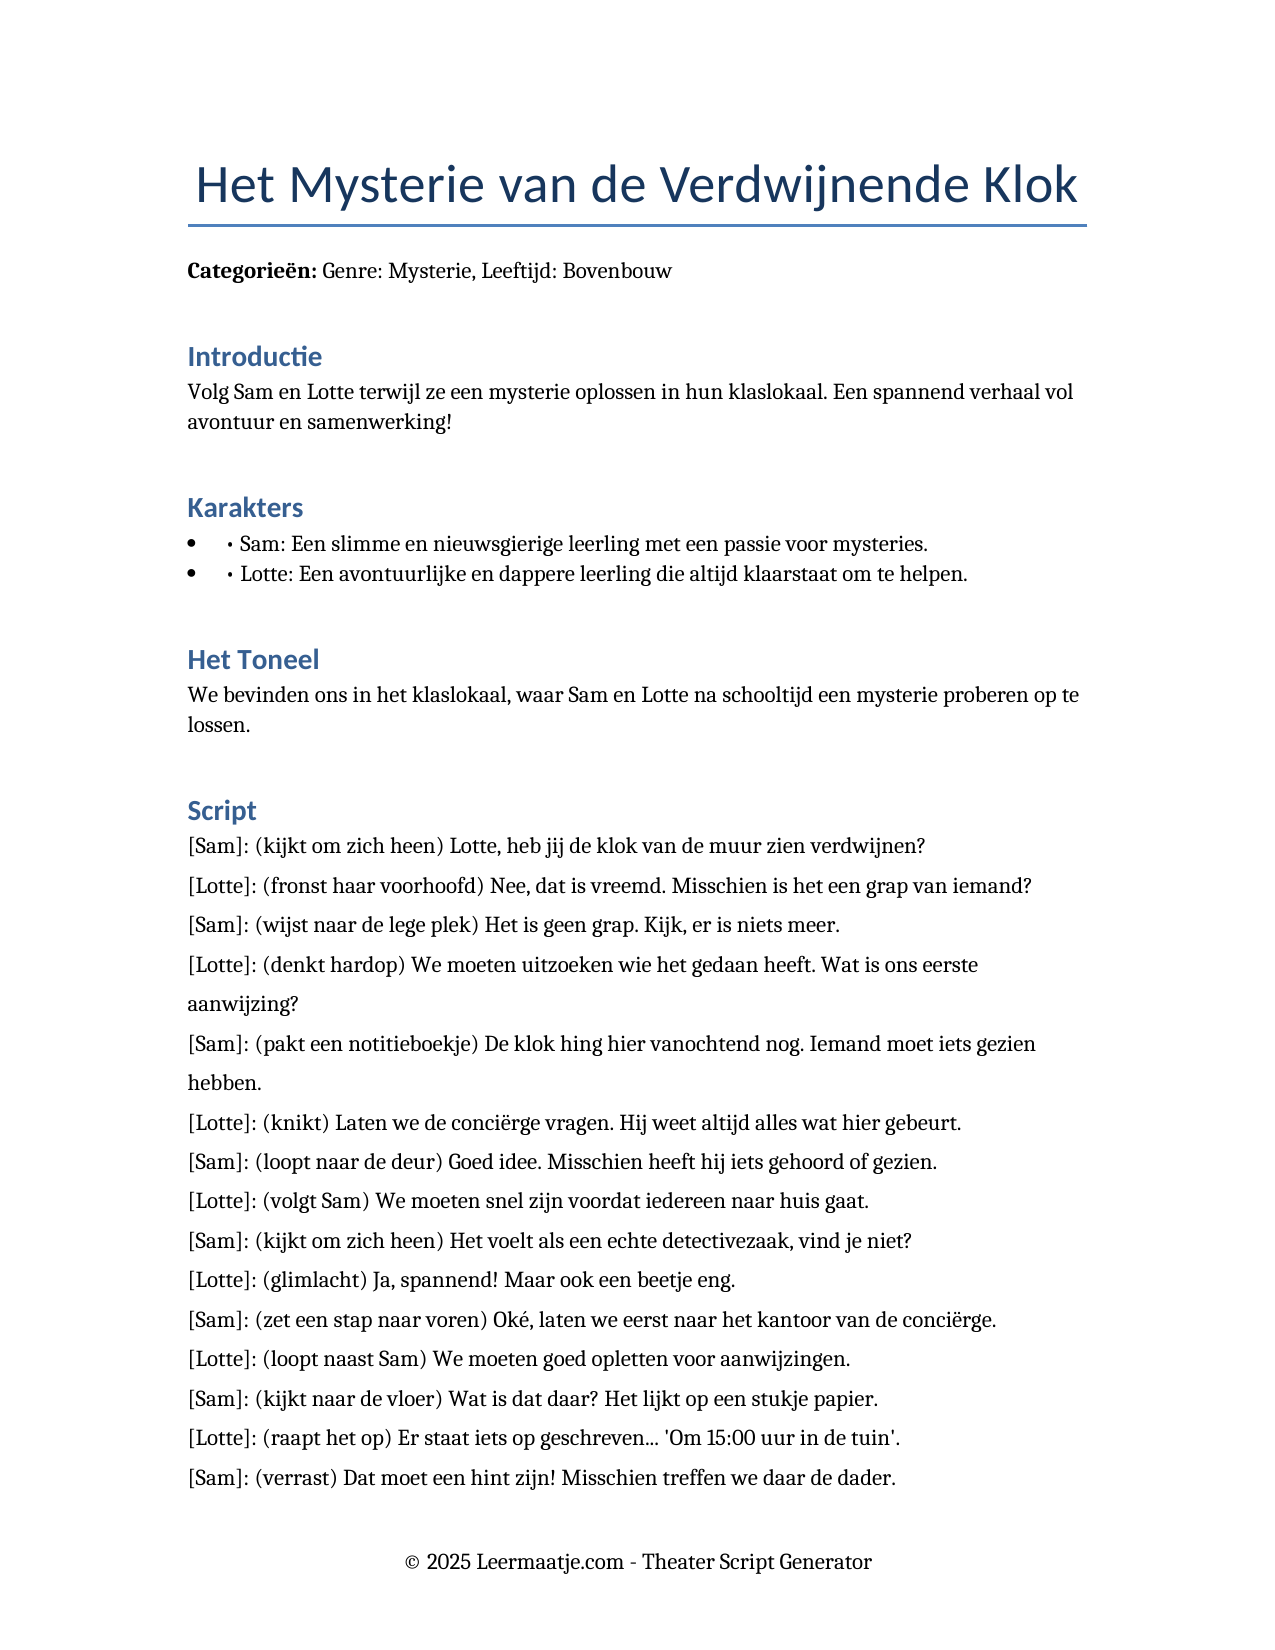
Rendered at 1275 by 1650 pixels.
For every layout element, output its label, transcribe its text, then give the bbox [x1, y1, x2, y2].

list • Sam: Een slimme en nieuwsgierige leerling met een passie voor mysteries. [187, 530, 1087, 557]
subtitle Het Toneel [187, 641, 1087, 676]
title Het Mysterie van de Verdwijnende Klok [187, 150, 1087, 227]
text Volg Sam en Lotte terwijl ze een mysterie oplossen in hun klaslokaal. Een spannend verhaal vol avontuur en samenwerking! [187, 379, 1087, 436]
text We bevinden ons in het klaslokaal, waar Sam en Lotte na schooltijd een mysterie proberen op te lossen. [187, 682, 1087, 738]
text Categorieën: Genre: Mysterie, Leeftijd: Bovenbouw [187, 258, 1087, 284]
subtitle Introductie [187, 338, 1087, 374]
subtitle Script [187, 792, 1087, 828]
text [187, 833, 1087, 1491]
list • Lotte: Een avontuurlijke en dappere leerling die altijd klaarstaat om te helpen. [187, 561, 1087, 587]
subtitle Karakters [187, 489, 1087, 525]
